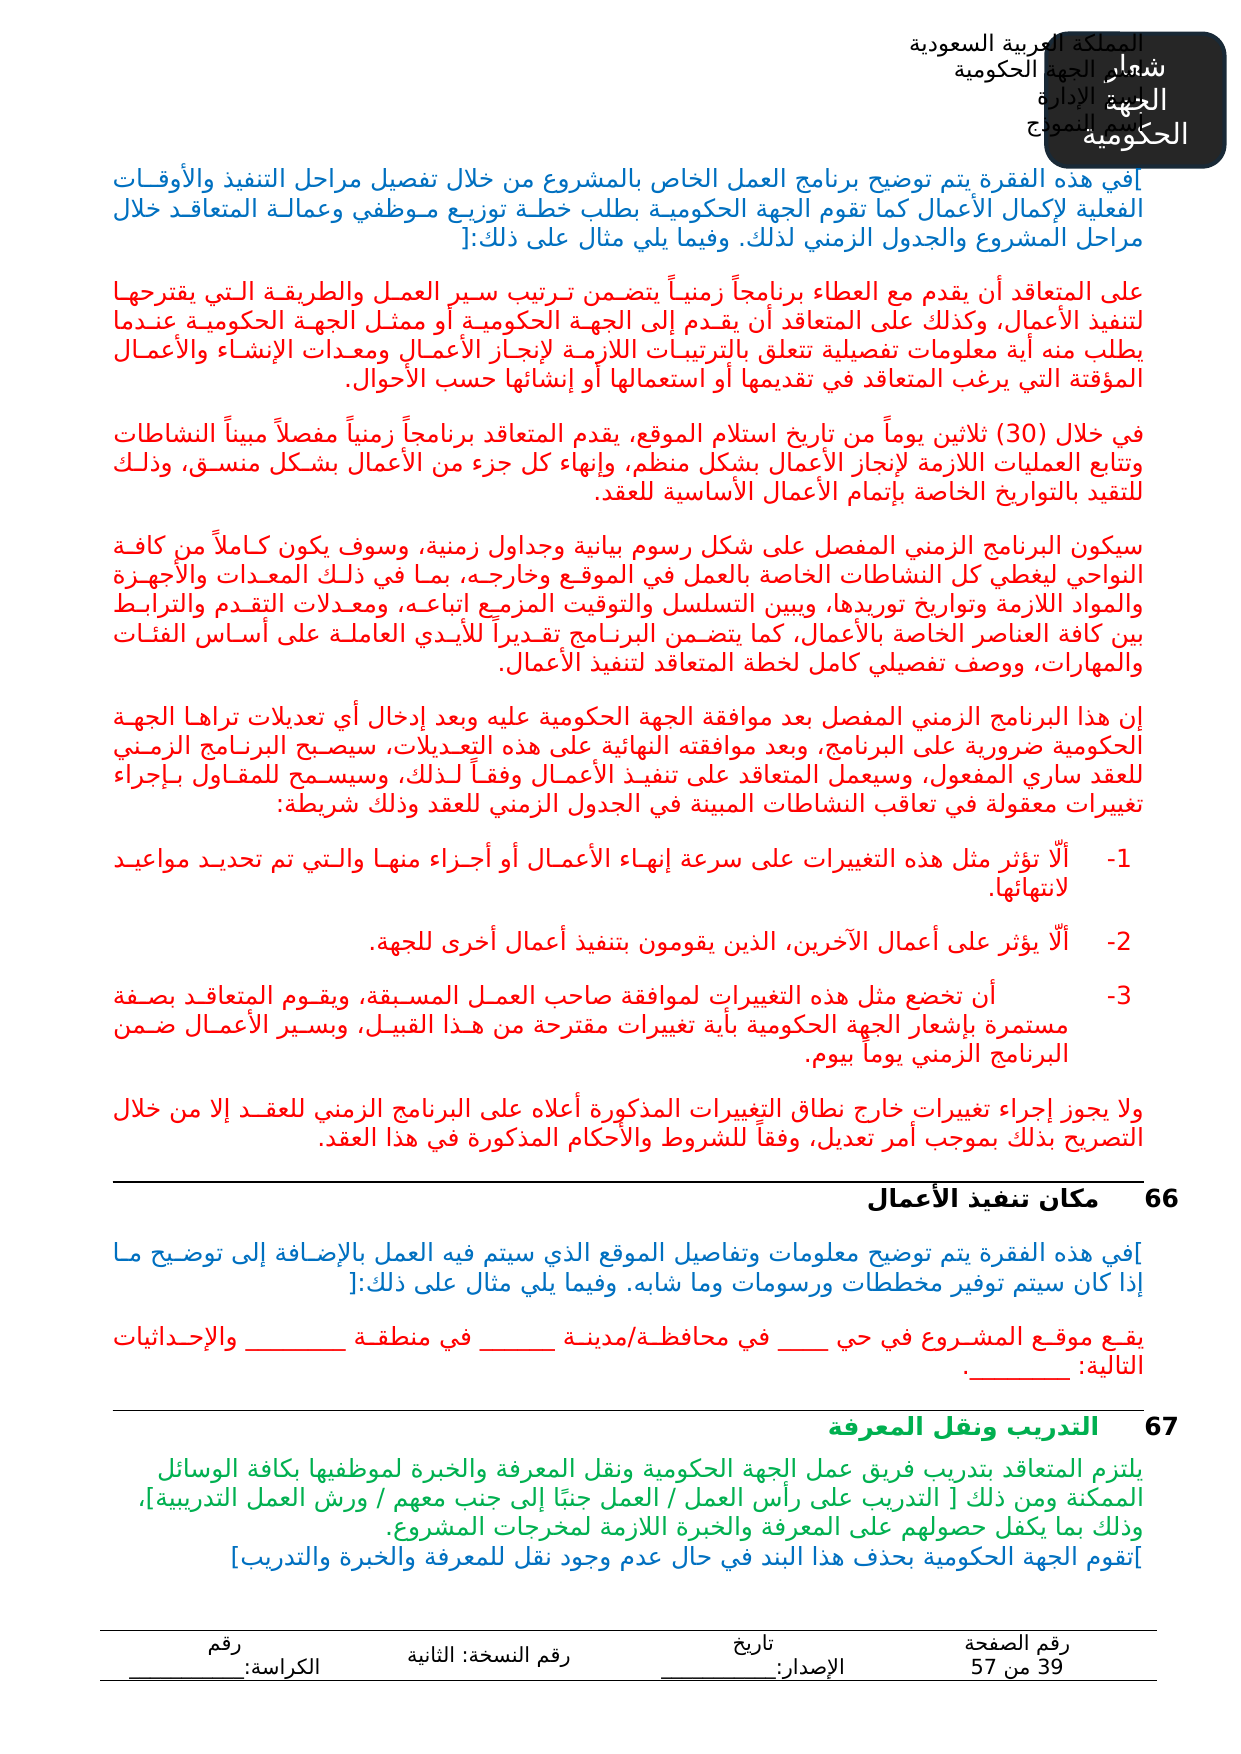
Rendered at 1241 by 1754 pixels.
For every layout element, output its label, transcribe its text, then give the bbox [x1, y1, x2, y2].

subtitle التدريب ونقل المعرفة [112, 1411, 1144, 1442]
text سيكون البرنامج الزمني المفصل على شكل رسوم بيانية وجداول زمنية، وسوف يكون كاملاً من كافة النواحي ليغطي كل النشاطات الخاصة بالعمل في الموقع وخارجه، بما في ذلك المعدات والأجهزة والمواد اللازمة وتواريخ توريدها، ويبين التسلسل والتوقيت المزمع اتباعه، ومعدلات التقدم والترابط بين كافة العناصر الخاصة بالأعمال، كما يتضمن البرنامج تقديراً للأيدي العاملة على أساس الفئات والمهارات، ووصف تفصيلي كامل لخطة المتعاقد لتنفيذ الأعمال. [112, 531, 1144, 677]
text على المتعاقد أن يقدم مع العطاء برنامجاً زمنياً يتضمن ترتيب سير العمل والطريقة التي يقترحها لتنفيذ الأعمال، وكذلك على المتعاقد أن يقدم إلى الجهة الحكومية أو ممثل الجهة الحكومية عندما يطلب منه أية معلومات تفصيلية تتعلق بالترتيبات اللازمة لإنجاز الأعمال ومعدات الإنشاء والأعمال المؤقتة التي يرغب المتعاقد في تقديمها أو استعمالها أو إنشائها حسب الأحوال. [112, 277, 1144, 394]
text ]تقوم الجهة الحكومية بحذف هذا البند في حال عدم وجود نقل للمعرفة والخبرة والتدريب] [112, 1542, 1144, 1571]
subtitle مكان تنفيذ الأعمال [112, 1182, 1144, 1214]
text يقع موقع المشروع في حي ____ في محافظة/مدينة ______ في منطقة ________ والإحداثيات التالية: ________. [112, 1322, 1144, 1380]
text ]في هذه الفقرة يتم توضيح برنامج العمل الخاص بالمشروع من خلال تفصيل مراحل التنفيذ والأوقات الفعلية لإكمال الأعمال كما تقوم الجهة الحكومية بطلب خطة توزيع موظفي وعمالة المتعاقد خلال مراحل المشروع والجدول الزمني لذلك. وفيما يلي مثال على ذلك:[ [112, 165, 1144, 252]
text في خلال (30) ثلاثين يوماً من تاريخ استلام الموقع، يقدم المتعاقد برنامجاً زمنياً مفصلاً مبيناً النشاطات وتتابع العمليات اللازمة لإنجاز الأعمال بشكل منظم، وإنهاء كل جزء من الأعمال بشكل منسق، وذلك للتقيد بالتواريخ الخاصة بإتمام الأعمال الأساسية للعقد. [112, 419, 1144, 506]
list ألّا يؤثر على أعمال الآخرين، الذين يقومون بتنفيذ أعمال أخرى للجهة. [112, 927, 1107, 956]
text ولا يجوز إجراء تغييرات خارج نطاق التغييرات المذكورة أعلاه على البرنامج الزمني للعقد إلا من خلال التصريح بذلك بموجب أمر تعديل، وفقاً للشروط والأحكام المذكورة في هذا العقد. [112, 1094, 1144, 1152]
text إن هذا البرنامج الزمني المفصل بعد موافقة الجهة الحكومية عليه وبعد إدخال أي تعديلات تراها الجهة الحكومية ضرورية على البرنامج، وبعد موافقته النهائية على هذه التعديلات، سيصبح البرنامج الزمني للعقد ساري المفعول، وسيعمل المتعاقد على تنفيذ الأعمال وفقاً لذلك، وسيسمح للمقاول بإجراء تغييرات معقولة في تعاقب النشاطات المبينة في الجدول الزمني للعقد وذلك شريطة: [112, 702, 1144, 819]
text ]في هذه الفقرة يتم توضيح معلومات وتفاصيل الموقع الذي سيتم فيه العمل بالإضافة إلى توضيح ما إذا كان سيتم توفير مخططات ورسومات وما شابه. وفيما يلي مثال على ذلك:[ [112, 1239, 1144, 1297]
list ألّا تؤثر مثل هذه التغييرات على سرعة إنهاء الأعمال أو أجزاء منها والتي تم تحديد مواعيد لانتهائها. [112, 844, 1107, 902]
text يلتزم المتعاقد بتدريب فريق عمل الجهة الحكومية ونقل المعرفة والخبرة لموظفيها بكافة الوسائل الممكنة ومن ذلك [ التدريب على رأس العمل / العمل جنبًا إلى جنب معهم / ورش العمل التدريبية]، وذلك بما يكفل حصولهم على المعرفة والخبرة اللازمة لمخرجات المشروع. [112, 1454, 1144, 1542]
list أن تخضع مثل هذه التغييرات لموافقة صاحب العمل المسبقة، ويقوم المتعاقد بصفة مستمرة بإشعار الجهة الحكومية بأية تغييرات مقترحة من هذا القبيل، وبسير الأعمال ضمن البرنامج الزمني يوماً بيوم. [112, 981, 1107, 1069]
